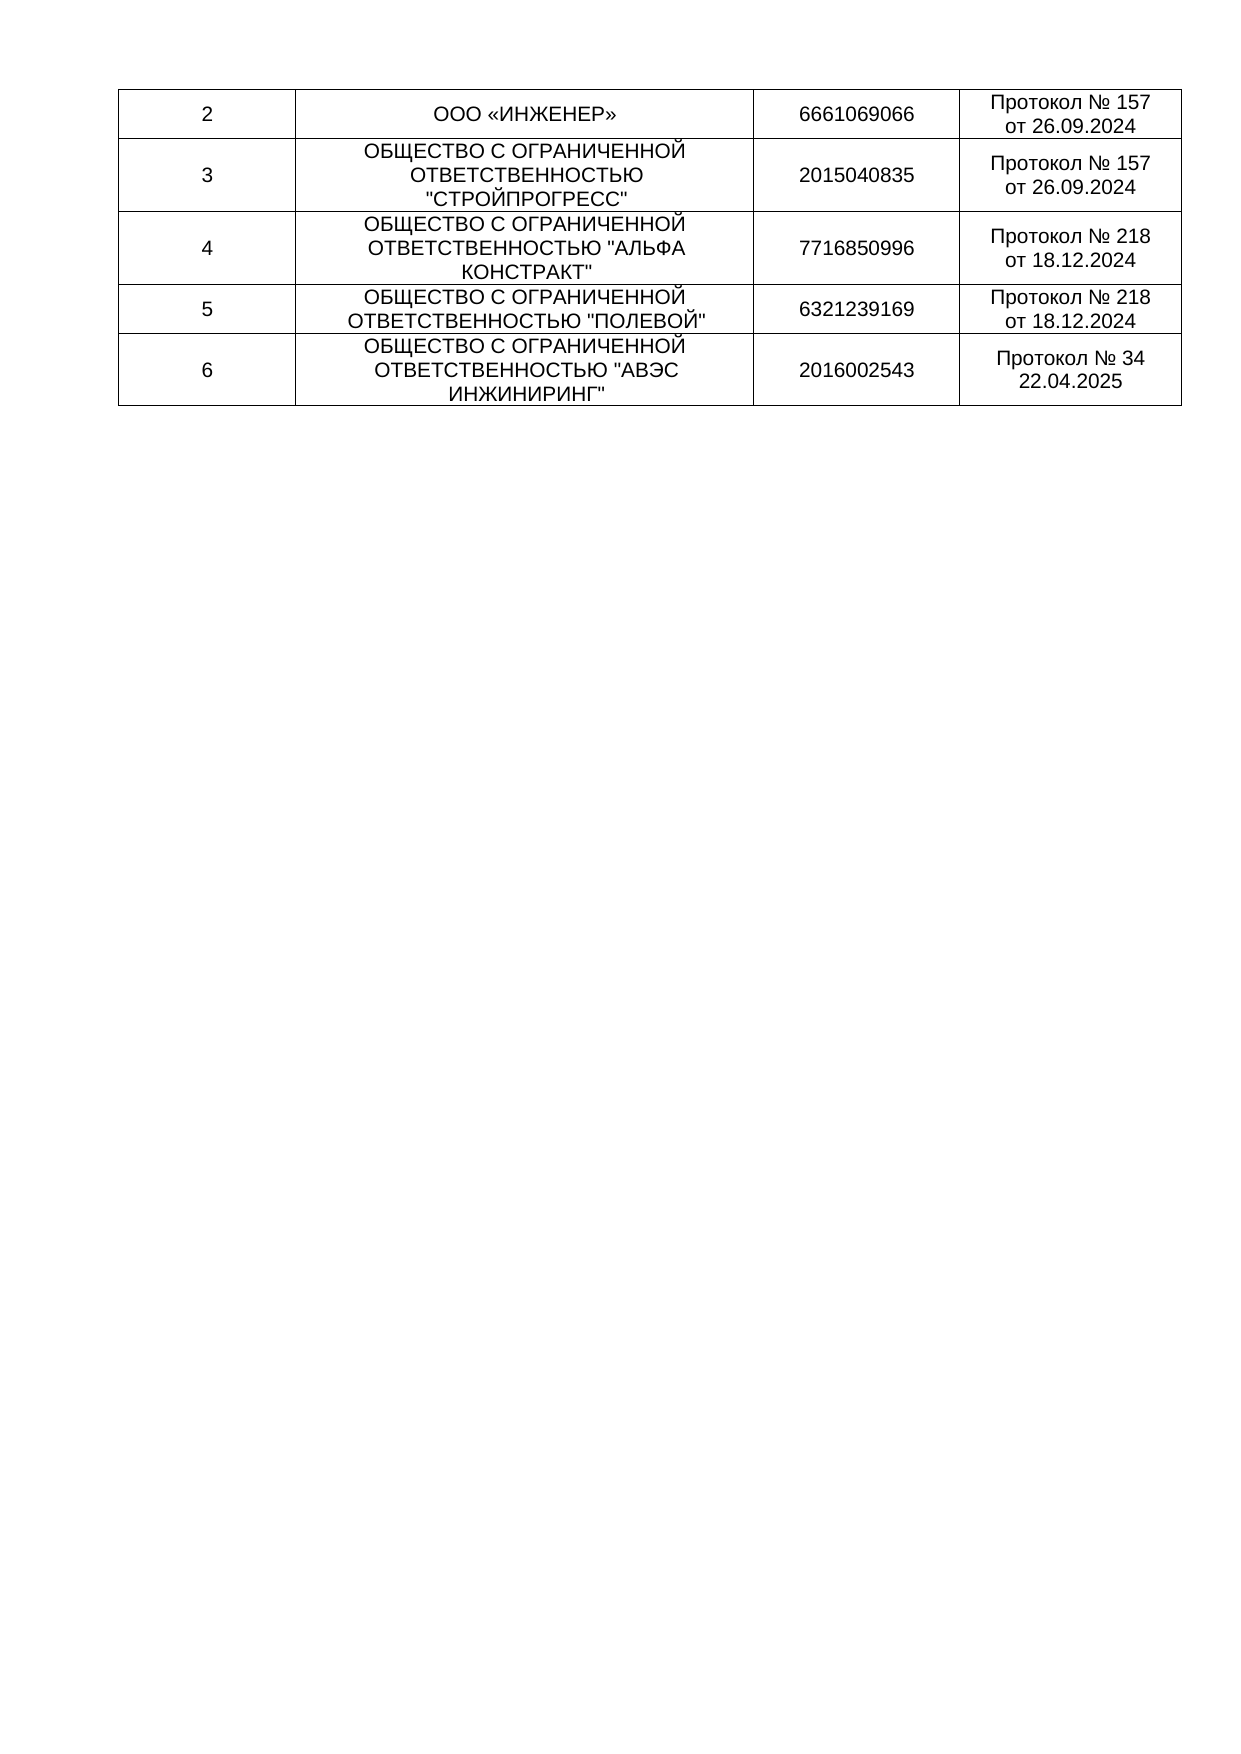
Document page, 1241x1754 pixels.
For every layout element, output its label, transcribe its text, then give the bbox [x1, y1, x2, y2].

table_cell 6 [119, 334, 295, 405]
table_cell 2015040835 [754, 139, 959, 211]
table_cell Протокол № 218 от 18.12.2024 [960, 212, 1181, 283]
table_cell 6321239169 [754, 285, 959, 332]
table_cell 7716850996 [754, 212, 959, 283]
table_cell ООО «ИНЖЕНЕР» [296, 90, 753, 138]
table_cell Протокол № 218 от 18.12.2024 [960, 285, 1181, 332]
table_cell ОБЩЕСТВО С ОГРАНИЧЕННОЙ ОТВЕТСТВЕННОСТЬЮ "АЛЬФА КОНСТРАКТ" [296, 212, 753, 283]
table_cell Протокол № 34 22.04.2025 [960, 334, 1181, 405]
table_cell ОБЩЕСТВО С ОГРАНИЧЕННОЙ ОТВЕТСТВЕННОСТЬЮ "СТРОЙПРОГРЕСС" [296, 139, 753, 211]
table_cell 5 [119, 285, 295, 332]
table_cell 4 [119, 212, 295, 283]
table_cell ОБЩЕСТВО С ОГРАНИЧЕННОЙ ОТВЕТСТВЕННОСТЬЮ "АВЭС ИНЖИНИРИНГ" [296, 334, 753, 405]
table_cell 2 [119, 90, 295, 138]
table_cell 2016002543 [754, 334, 959, 405]
table_cell ОБЩЕСТВО С ОГРАНИЧЕННОЙ ОТВЕТСТВЕННОСТЬЮ "ПОЛЕВОЙ" [296, 285, 753, 332]
table_cell 3 [119, 139, 295, 211]
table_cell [960, 90, 1181, 138]
table_cell 6661069066 [754, 90, 959, 138]
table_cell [960, 139, 1181, 211]
